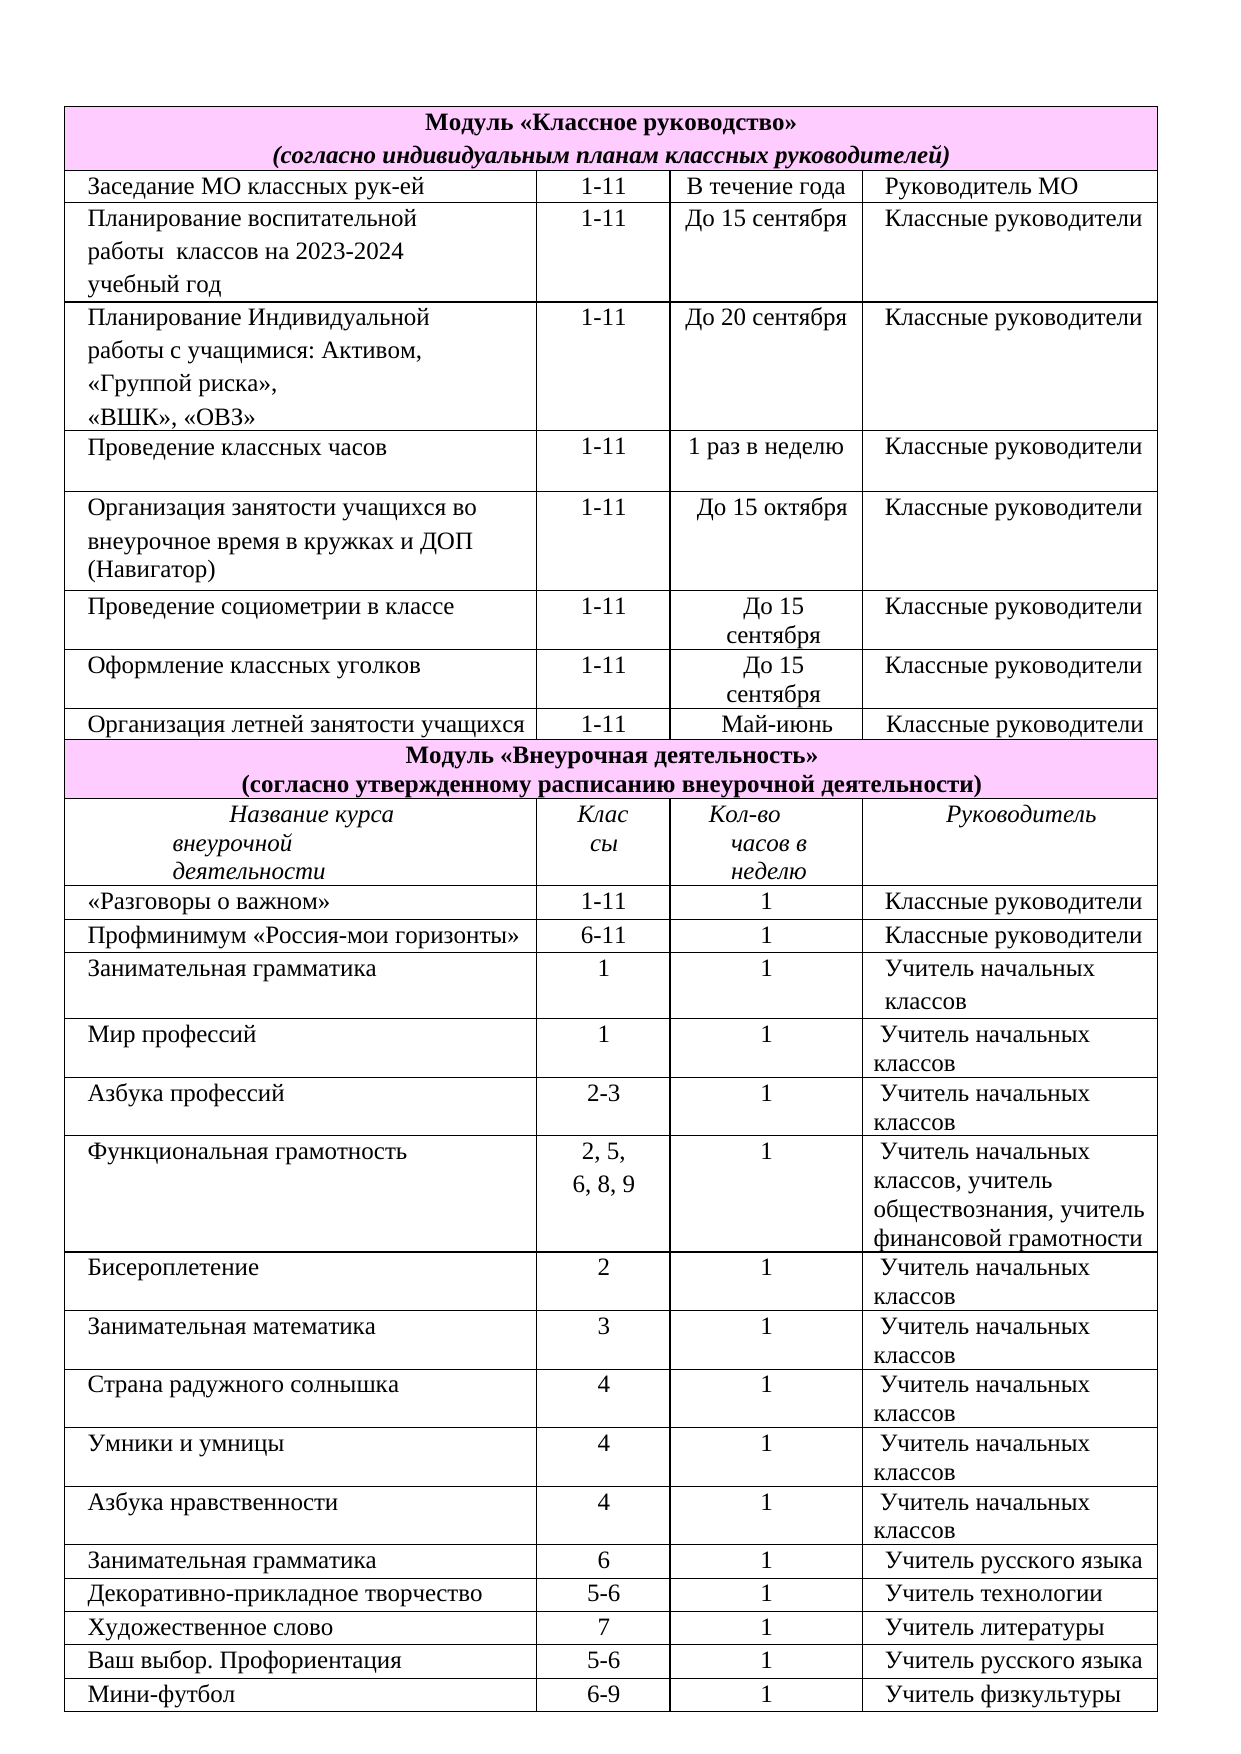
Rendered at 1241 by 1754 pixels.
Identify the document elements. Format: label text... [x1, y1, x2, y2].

table_cell Учитель начальных классов [863, 1078, 1157, 1135]
table_cell 5-6 [537, 1645, 669, 1678]
table_cell Учитель технологии [863, 1579, 1157, 1611]
table_cell Декоративно-прикладное творчество [65, 1579, 536, 1611]
table_cell 1 [671, 1311, 862, 1368]
table_cell 1 [671, 1545, 862, 1577]
table_cell Азбука нравственности [65, 1487, 536, 1544]
table_cell Организация летней занятости учащихся [65, 709, 536, 739]
table_cell Руководитель [863, 799, 1157, 885]
table_cell Классы [537, 799, 669, 885]
table_cell До 15 сентября [671, 203, 862, 301]
table_cell Учитель начальных классов [863, 1019, 1157, 1077]
table_cell Проведение социометрии в классе [65, 591, 536, 649]
table_cell Учитель начальных классов [863, 1487, 1157, 1544]
table_cell 1-11 [537, 591, 669, 649]
table_cell 2, 5, 6, 8, 9 [537, 1136, 669, 1251]
table_cell 5-6 [537, 1579, 669, 1611]
table_cell 1 [671, 1645, 862, 1678]
table_cell Классные руководители [863, 709, 1157, 739]
table_cell 1 раз в неделю [671, 431, 862, 491]
table_cell Классные руководители [863, 591, 1157, 649]
table_cell Учитель начальных классов [863, 1428, 1157, 1486]
table_cell 4 [537, 1370, 669, 1427]
table_cell Классные руководители [863, 203, 1157, 301]
table_cell Кол-во часов в неделю [671, 799, 862, 885]
table_cell Учитель начальных классов, учитель обществознания, учитель финансовой грамотности [863, 1136, 1157, 1251]
table_cell 1 [671, 1253, 862, 1310]
table_cell Классные руководители [863, 431, 1157, 491]
table_cell Занимательная математика [65, 1311, 536, 1368]
table_cell Планирование воспитательной работы классов на 2023-2024 учебный год [65, 203, 536, 301]
table_cell 1-11 [537, 303, 669, 430]
table_cell Учитель начальных классов [863, 1370, 1157, 1427]
table_cell 1 [537, 953, 669, 1018]
table_cell Бисероплетение [65, 1253, 536, 1310]
table_cell 1-11 [537, 431, 669, 491]
table_cell Мир профессий [65, 1019, 536, 1077]
table_cell Страна радужного солнышка [65, 1370, 536, 1427]
table_cell 1 [671, 1136, 862, 1251]
table_cell Учитель русского языка [863, 1545, 1157, 1577]
table_cell Планирование Индивидуальной работы с учащимися: Активом, «Группой риска», «ВШК», «ОВЗ» [65, 303, 536, 430]
table_cell До 15 сентября [671, 650, 862, 708]
table_cell 1-11 [537, 650, 669, 708]
table_cell 1 [671, 920, 862, 952]
table_cell 1 [671, 1487, 862, 1544]
table_cell 4 [537, 1428, 669, 1486]
table_cell Учитель начальных классов [863, 1311, 1157, 1368]
table_cell 1-11 [537, 709, 669, 739]
table_cell Классные руководители [863, 650, 1157, 708]
table_cell 1-11 [537, 886, 669, 919]
table_cell 6-11 [537, 920, 669, 952]
table_cell 1 [537, 1019, 669, 1077]
table_cell 1 [671, 1579, 862, 1611]
table_cell Учитель русского языка [863, 1645, 1157, 1678]
table_cell 6 [537, 1545, 669, 1577]
table_cell До 15 октября [671, 492, 862, 590]
table_cell Заседание МО классных рук-ей [65, 171, 536, 202]
table_cell Занимательная грамматика [65, 1545, 536, 1577]
table_cell 1 [671, 1370, 862, 1427]
table_cell 1-11 [537, 492, 669, 590]
table_cell Профминимум «Россия-мои горизонты» [65, 920, 536, 952]
table_cell 1 [671, 886, 862, 919]
table_cell 6-9 [537, 1679, 669, 1711]
table_cell Функциональная грамотность [65, 1136, 536, 1251]
table_cell Классные руководители [863, 492, 1157, 590]
table_cell 1 [671, 1612, 862, 1644]
table_cell 1-11 [537, 171, 669, 202]
table_cell Мини-футбол [65, 1679, 536, 1711]
table_cell 3 [537, 1311, 669, 1368]
table_cell Модуль «Внеурочная деятельность» (согласно утвержденному расписанию внеурочной деятельности) [65, 740, 1157, 798]
table_cell До 15 сентября [671, 591, 862, 649]
table_cell Учитель начальных классов [863, 953, 1157, 1018]
table_cell Классные руководители [863, 886, 1157, 919]
table_cell Учитель начальных классов [863, 1253, 1157, 1310]
table_cell Азбука профессий [65, 1078, 536, 1135]
table_cell Оформление классных уголков [65, 650, 536, 708]
table_cell Классные руководители [863, 920, 1157, 952]
table_cell Название курса внеурочной деятельности [65, 799, 536, 885]
table_cell 1 [671, 1428, 862, 1486]
table_cell Художественное слово [65, 1612, 536, 1644]
table_cell 1 [671, 953, 862, 1018]
table_cell До 20 сентября [671, 303, 862, 430]
table_cell В течение года [671, 171, 862, 202]
table_cell 2 [537, 1253, 669, 1310]
table_cell 7 [537, 1612, 669, 1644]
table_cell Учитель физкультуры [863, 1679, 1157, 1711]
table_cell 1 [671, 1679, 862, 1711]
table_header Модуль «Классное руководство» (согласно индивидуальным планам классных руководителей) [65, 107, 1157, 170]
table_cell 1 [671, 1019, 862, 1077]
table_cell Учитель литературы [863, 1612, 1157, 1644]
table_cell Май-июнь [671, 709, 862, 739]
table_cell Занимательная грамматика [65, 953, 536, 1018]
table_cell 1-11 [537, 203, 669, 301]
table_cell 2-3 [537, 1078, 669, 1135]
table_cell «Разговоры о важном» [65, 886, 536, 919]
table_cell Организация занятости учащихся во внеурочное время в кружках и ДОП (Навигатор) [65, 492, 536, 590]
table_cell Умники и умницы [65, 1428, 536, 1486]
table_cell Ваш выбор. Профориентация [65, 1645, 536, 1678]
table_cell 4 [537, 1487, 669, 1544]
table_cell Руководитель МО [863, 171, 1157, 202]
table_cell Проведение классных часов [65, 431, 536, 491]
table_cell 1 [671, 1078, 862, 1135]
table_cell Классные руководители [863, 303, 1157, 430]
